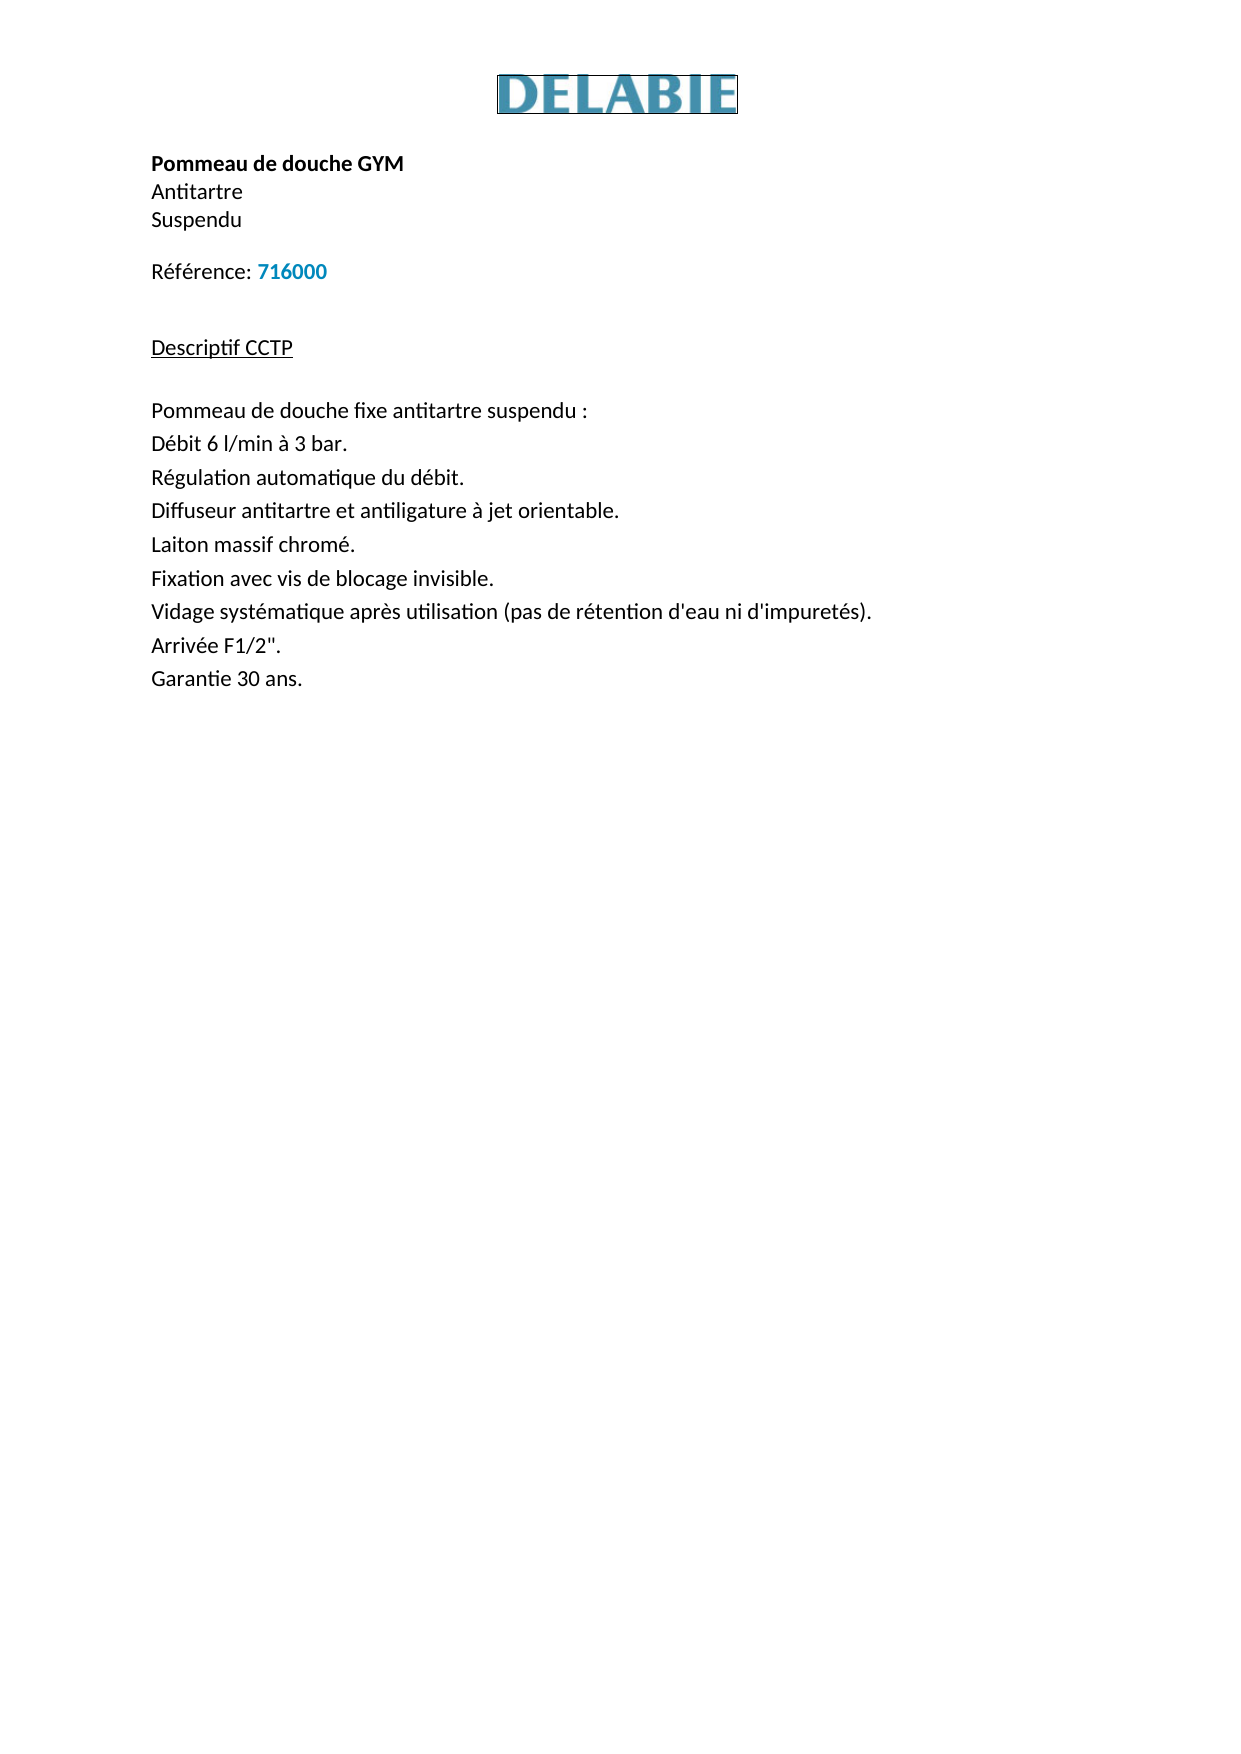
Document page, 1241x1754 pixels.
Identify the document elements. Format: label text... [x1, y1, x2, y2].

text Suspendu [151, 205, 1084, 233]
text Laiton massif chromé. [151, 530, 1084, 558]
text Descriptif CCTP [151, 333, 1084, 361]
text Référence: 716000 [151, 257, 1084, 285]
text Garantie 30 ans. [151, 664, 1084, 692]
text Antitartre [151, 177, 1084, 205]
text Fixation avec vis de blocage invisible. [151, 564, 1084, 592]
text Débit 6 l/min à 3 bar. [151, 429, 1084, 458]
text Diffuseur antitartre et antiligature à jet orientable. [151, 497, 1084, 525]
picture [498, 76, 737, 113]
text Régulation automatique du débit. [151, 463, 1084, 491]
text Pommeau de douche fixe antitartre suspendu : [151, 396, 1084, 424]
text Arrivée F1/2". [151, 631, 1084, 659]
text Vidage systématique après utilisation (pas de rétention d'eau ni d'impuretés). [151, 597, 1084, 625]
text Pommeau de douche GYM [151, 149, 1084, 177]
